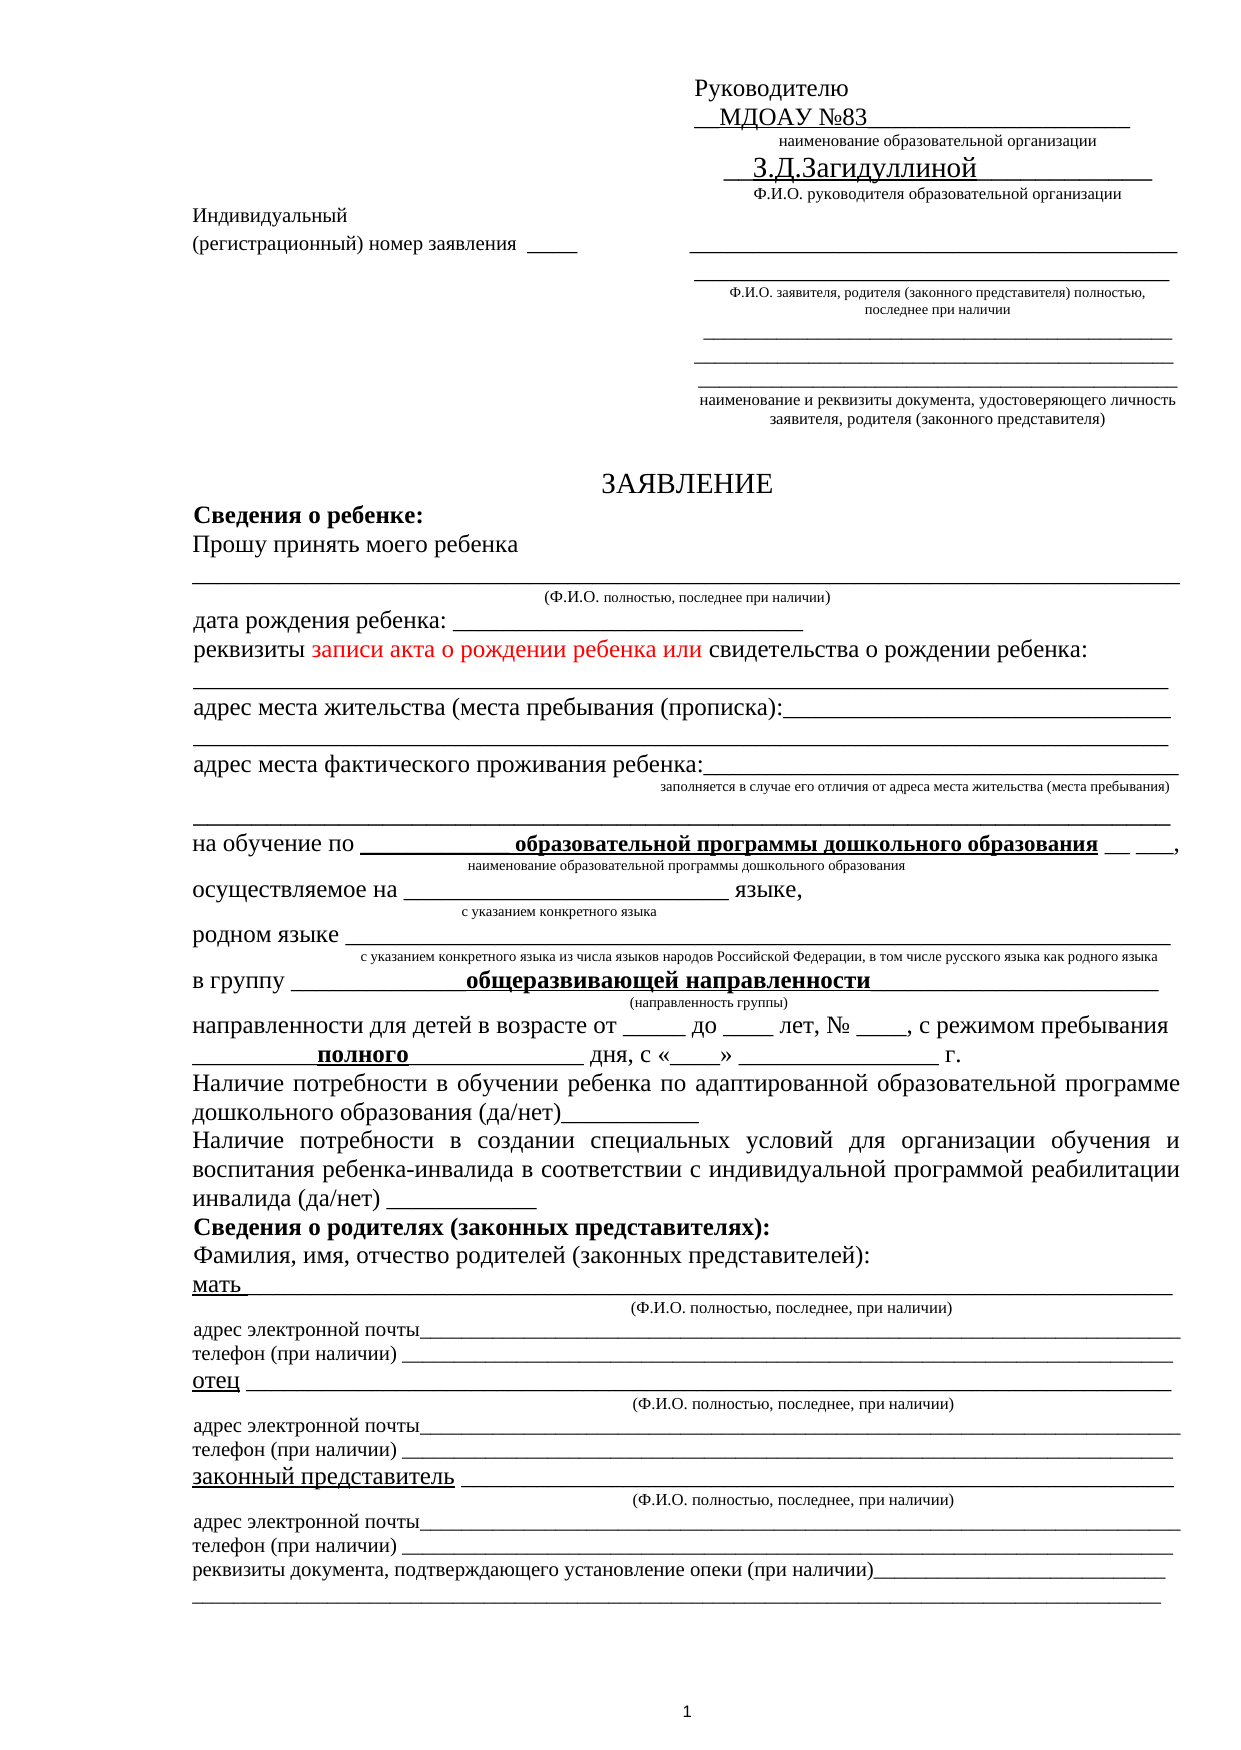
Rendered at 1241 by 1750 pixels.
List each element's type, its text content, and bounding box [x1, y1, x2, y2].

text Наличие потребности в создании специальных условий для организации обучения и воспитания ребенка-инвалида в соответствии с индивидуальной программой реабилитации инвалида (да/нет) ____________ [192, 1126, 1181, 1212]
text __МДОАУ №83_____________________ [694, 102, 1181, 131]
text отец __________________________________________________________________________ [192, 1365, 1181, 1394]
text ______________________________________________________________________________ [118, 721, 1181, 749]
text наименование образовательной программы дошкольного образования [192, 857, 1181, 874]
text ______________________________________ [694, 256, 1181, 284]
text реквизиты записи акта о рождении ребенка или свидетельства о рождении ребенка: [118, 634, 1181, 663]
text адрес электронной почты_________________________________________________________________________ [118, 1317, 1181, 1341]
text с указанием конкретного языка [192, 903, 1181, 919]
text Фамилия, имя, отчество родителей (законных представителей): [118, 1241, 1181, 1269]
text (направленность группы) [118, 994, 1181, 1011]
text последнее при наличии [694, 301, 1181, 318]
text _____________________________________________ [694, 318, 1181, 342]
text ______________________________________________ [694, 366, 1181, 390]
text ___________________________________________________________________ [118, 795, 1181, 828]
text ______________________________________________________________________________ [118, 663, 1181, 692]
text в группу ______________общеразвивающей направленности_______________________ [192, 965, 1181, 994]
text наименование образовательной организации [694, 131, 1181, 150]
text наименование и реквизиты документа, удостоверяющего личность заявителя, родителя (законного представителя) [694, 390, 1181, 428]
text __З.Д.Загидуллиной____________ Ф.И.О. руководителя образовательной организации [694, 150, 1181, 203]
text телефон (при наличии) __________________________________________________________________________ [192, 1437, 1181, 1461]
text адрес электронной почты_________________________________________________________________________ [118, 1413, 1181, 1437]
text адрес места жительства (места пребывания (прописка):_______________________________ [118, 692, 1181, 721]
text ______________________________________________ [694, 342, 1181, 366]
text на обучение по _____________ образовательной программы дошкольного образования __ ___, [192, 828, 1181, 857]
text адрес электронной почты_________________________________________________________________________ [118, 1509, 1181, 1533]
text ЗАЯВЛЕНИЕ [118, 467, 1181, 500]
text Ф.И.О. заявителя, родителя (законного представителя) полностью, [694, 284, 1181, 301]
text направленности для детей в возрасте от _____ до ____ лет, № ____, с режимом пребывания __________полного______________ дня, с «____» ________________ г. [192, 1011, 1181, 1068]
text дата рождения ребенка: ____________________________ [118, 606, 1181, 634]
text родном языке __________________________________________________________________ [192, 919, 1181, 948]
text телефон (при наличии) __________________________________________________________________________ [192, 1341, 1181, 1365]
text телефон (при наличии) __________________________________________________________________________ [192, 1533, 1181, 1557]
text Сведения о ребенке: [118, 500, 1181, 529]
text заполняется в случае его отличия от адреса места жительства (места пребывания) [118, 778, 1181, 795]
text (Ф.И.О. полностью, последнее, при наличии) [192, 1394, 1181, 1413]
text (Ф.И.О. полностью, последнее, при наличии) [118, 1298, 1181, 1317]
text мать __________________________________________________________________________ [192, 1269, 1181, 1298]
text осуществляемое на __________________________ языке, [192, 874, 1181, 903]
text Руководителю [694, 73, 1181, 102]
text Индивидуальный [192, 203, 1181, 227]
text адрес места фактического проживания ребенка:______________________________________ [118, 749, 1181, 778]
text Прошу принять моего ребенка _______________________________________________________________________________ [192, 529, 1181, 586]
text законный представитель _________________________________________________________ [192, 1461, 1181, 1490]
text с указанием конкретного языка из числа языков народов Российской Федерации, в том числе русского языка как родного языка [192, 948, 1181, 965]
text (Ф.И.О. полностью, последнее при наличии) [118, 586, 1181, 606]
text реквизиты документа, подтверждающего установление опеки (при наличии)____________________________ [192, 1557, 1181, 1581]
text _____________________________________________________________________________________________ [192, 1581, 1181, 1606]
text (Ф.И.О. полностью, последнее, при наличии) [192, 1490, 1181, 1509]
text Наличие потребности в обучении ребенка по адаптированной образовательной программе дошкольного образования (да/нет)___________ [192, 1068, 1181, 1126]
text Сведения о родителях (законных представителях): [118, 1212, 1181, 1241]
text (регистрационный) номер заявления ____ _______________________________________ [192, 227, 1181, 256]
